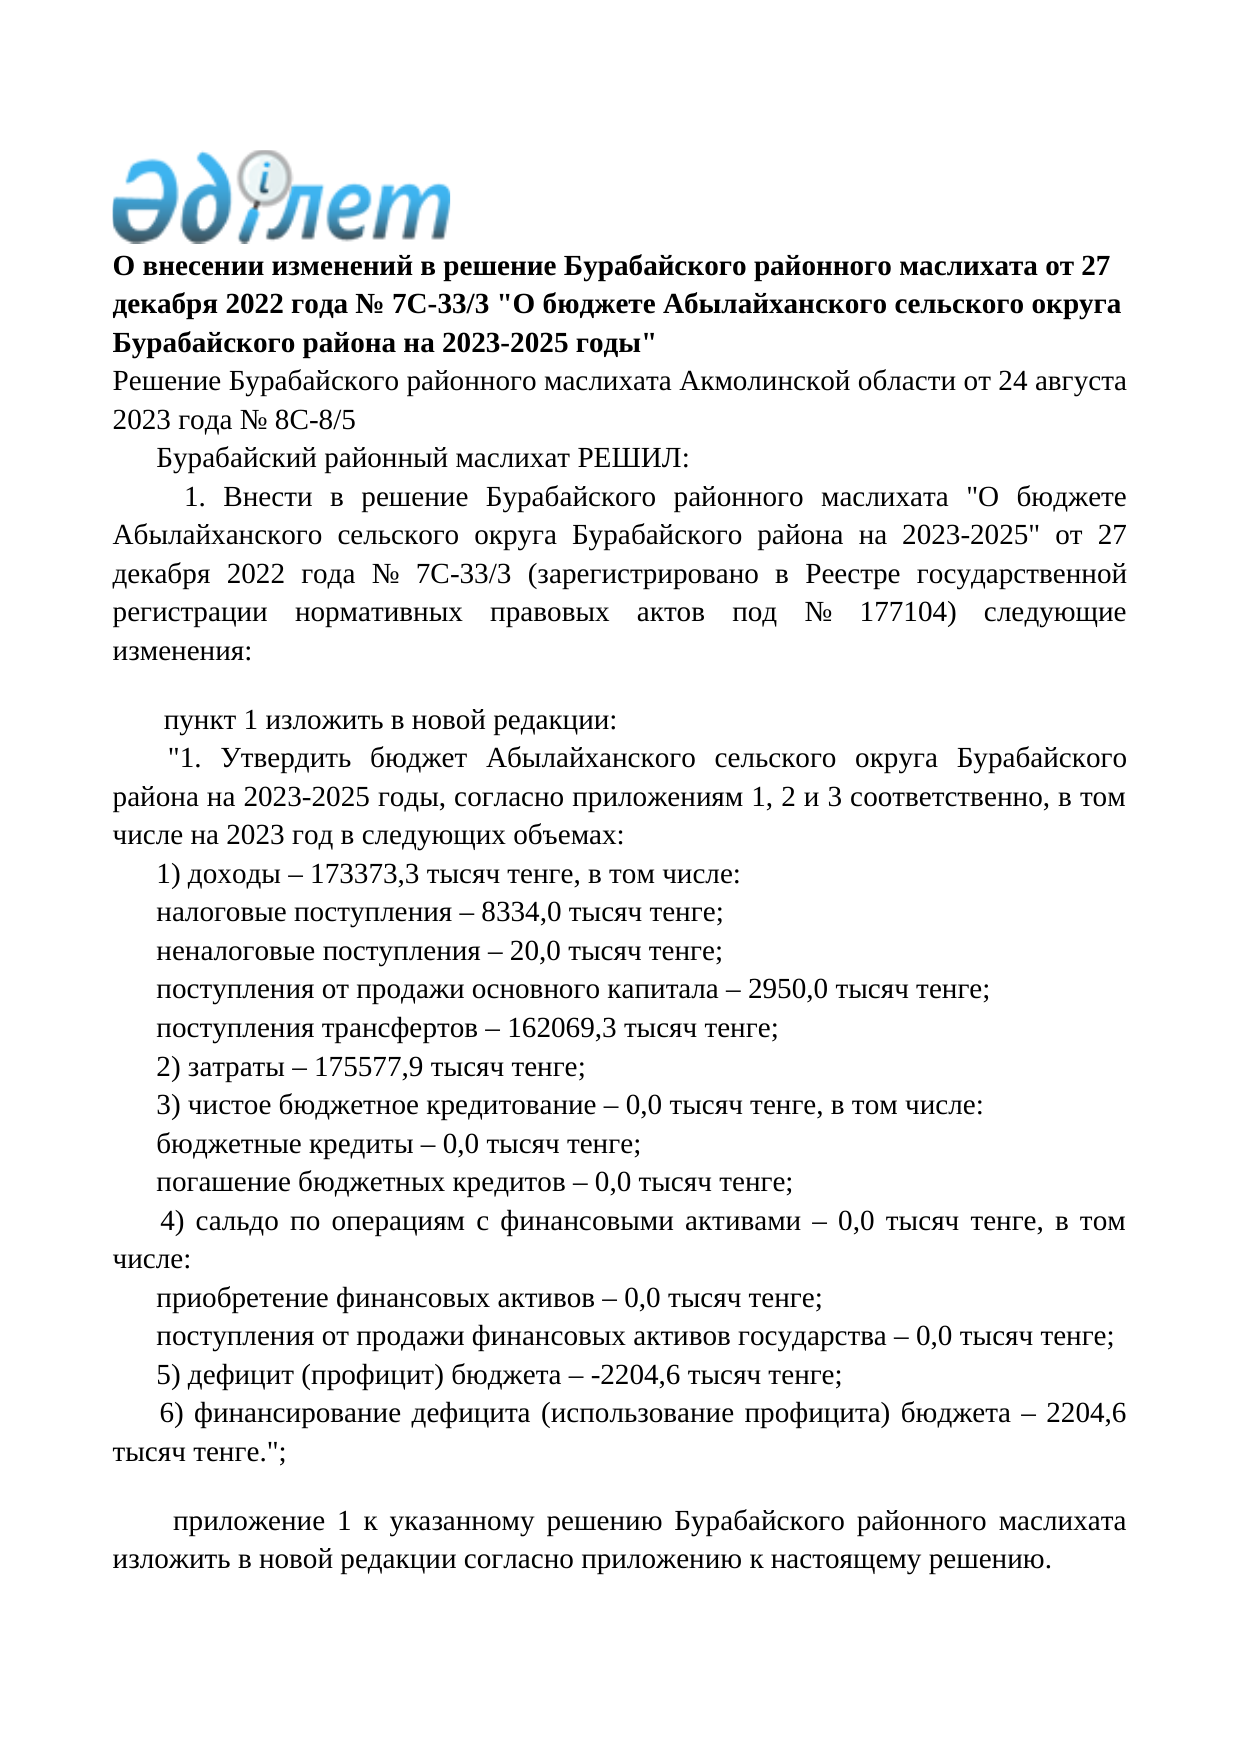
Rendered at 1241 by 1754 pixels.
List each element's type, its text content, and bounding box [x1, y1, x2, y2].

text поступления от продажи основного капитала – 2950,0 тысяч тенге; [112, 972, 1128, 1005]
text погашение бюджетных кредитов – 0,0 тысяч тенге; [112, 1164, 1128, 1198]
text "1. Утвердить бюджет Абылайханского сельского округа Бурабайского района на 2023-2025 годы, согласно приложениям 1, 2 и 3 соответственно, в том числе на 2023 год в следующих объемах: [112, 740, 1128, 851]
text Решение Бурабайского районного маслихата Акмолинской области от 24 августа 2023 года № 8С-8/5 [112, 363, 1128, 435]
text налоговые поступления – 8334,0 тысяч тенге; [112, 894, 1128, 928]
text поступления трансфертов – 162069,3 тысяч тенге; [112, 1010, 1128, 1044]
text 3) чистое бюджетное кредитование – 0,0 тысяч тенге, в том числе: [112, 1087, 1128, 1121]
text 5) дефицит (профицит) бюджета – -2204,6 тысяч тенге; [112, 1357, 1128, 1391]
text пункт 1 изложить в новой редакции: [112, 702, 1128, 735]
text 2) затраты – 175577,9 тысяч тенге; [112, 1049, 1128, 1082]
text приобретение финансовых активов – 0,0 тысяч тенге; [112, 1280, 1128, 1313]
text 1) доходы – 173373,3 тысяч тенге, в том числе: [112, 856, 1128, 889]
text Бурабайский районный маслихат РЕШИЛ: [112, 440, 1128, 474]
text 6) финансирование дефицита (использование профицита) бюджета – 2204,6 тысяч тенге."; [112, 1396, 1128, 1468]
text бюджетные кредиты – 0,0 тысяч тенге; [112, 1126, 1128, 1159]
picture [112, 150, 451, 244]
text неналоговые поступления – 20,0 тысяч тенге; [112, 933, 1128, 967]
text О внесении изменений в решение Бурабайского районного маслихата от 27 декабря 2022 года № 7С-33/3 "О бюджете Абылайханского сельского округа Бурабайского района на 2023-2025 годы" [112, 248, 1128, 358]
text 4) сальдо по операциям с финансовыми активами – 0,0 тысяч тенге, в том числе: [112, 1203, 1128, 1275]
text 1. Внести в решение Бурабайского районного маслихата "О бюджете Абылайханского сельского округа Бурабайского района на 2023-2025" от 27 декабря 2022 года № 7С-33/3 (зарегистрировано в Реестре государственной регистрации нормативных правовых актов под № 177104) следующие изменения: [112, 479, 1128, 667]
text приложение 1 к указанному решению Бурабайского районного маслихата изложить в новой редакции согласно приложению к настоящему решению. [112, 1503, 1128, 1575]
text поступления от продажи финансовых активов государства – 0,0 тысяч тенге; [112, 1318, 1128, 1352]
